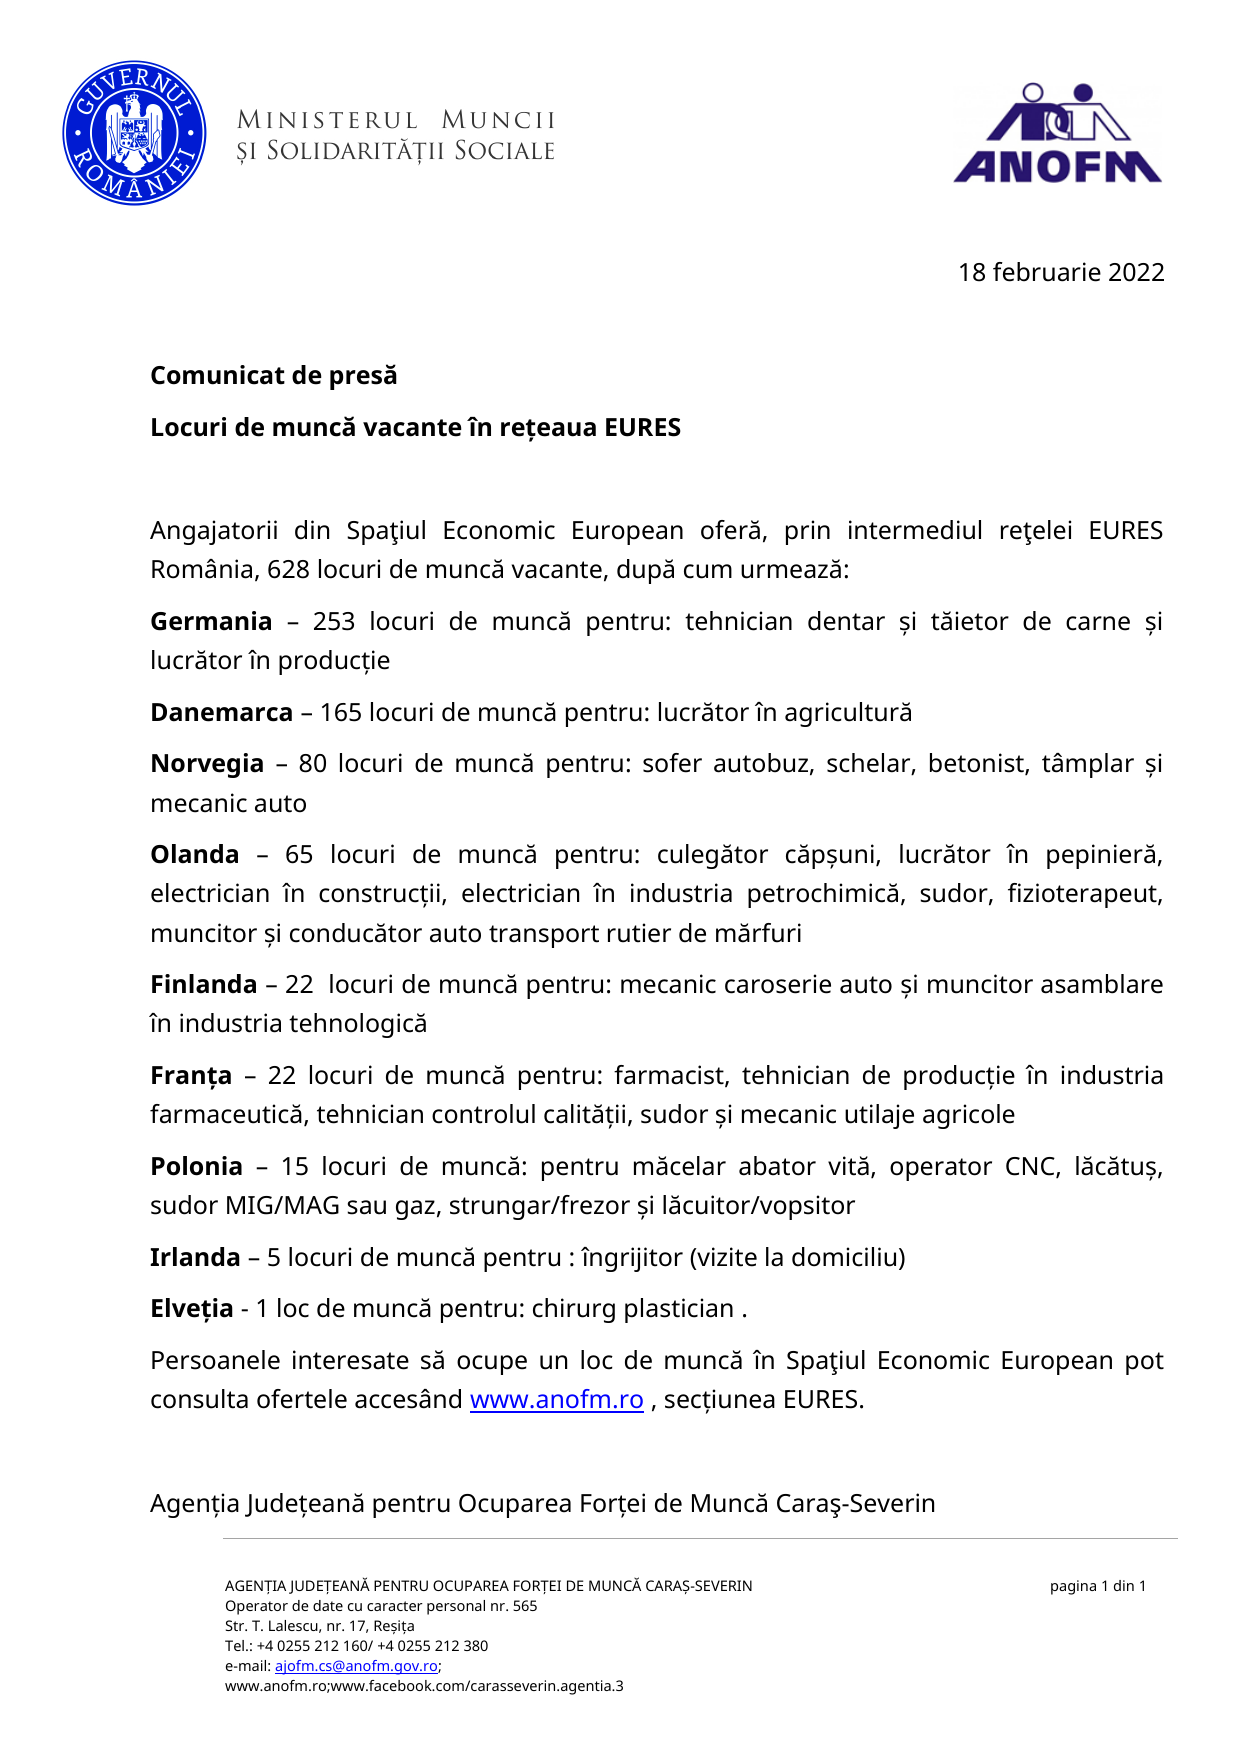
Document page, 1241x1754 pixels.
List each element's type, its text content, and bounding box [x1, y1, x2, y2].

text Danemarca – 165 locuri de muncă pentru: lucrător în agricultură [150, 694, 1165, 728]
text Persoanele interesate să ocupe un loc de muncă în Spaţiul Economic European pot consulta ofertele accesând www.anofm.ro , secțiunea EURES. [150, 1343, 1165, 1416]
text Germania – 253 locuri de muncă pentru: tehnician dentar și tăietor de carne și lucrător în producție [150, 603, 1165, 677]
text Norvegia – 80 locuri de muncă pentru: sofer autobuz, schelar, betonist, tâmplar și mecanic auto [150, 746, 1165, 819]
text Locuri de muncă vacante în rețeaua EURES [150, 409, 1165, 443]
text Finlanda – 22 locuri de muncă pentru: mecanic caroserie auto și muncitor asamblare în industria tehnologică [150, 967, 1165, 1040]
picture [60, 58, 554, 207]
text Irlanda – 5 locuri de muncă pentru : îngrijitor (vizite la domiciliu) [150, 1239, 1165, 1273]
text Angajatorii din Spaţiul Economic European oferă, prin intermediul reţelei EURES România, 628 locuri de muncă vacante, după cum urmează: [150, 513, 1165, 586]
text Agenția Județeană pentru Ocuparea Forței de Muncă Caraş-Severin [150, 1485, 1165, 1519]
text Comunicat de presă [150, 358, 1165, 392]
text Olanda – 65 locuri de muncă pentru: culegător căpșuni, lucrător în pepinieră, electrician în construcții, electrician în industria petrochimică, sudor, fizioterapeut, muncitor și conducător auto transport rutier de mărfuri [150, 837, 1165, 949]
text 18 februarie 2022 [75, 254, 1165, 288]
picture [953, 82, 1163, 183]
text Franța – 22 locuri de muncă pentru: farmacist, tehnician de producție în industria farmaceutică, tehnician controlul calității, sudor și mecanic utilaje agricole [150, 1058, 1165, 1131]
text Elveția - 1 loc de muncă pentru: chirurg plastician . [150, 1291, 1165, 1325]
text Polonia – 15 locuri de muncă: pentru măcelar abator vită, operator CNC, lăcătuș, sudor MIG/MAG sau gaz, strungar/frezor și lăcuitor/vopsitor [150, 1148, 1165, 1222]
